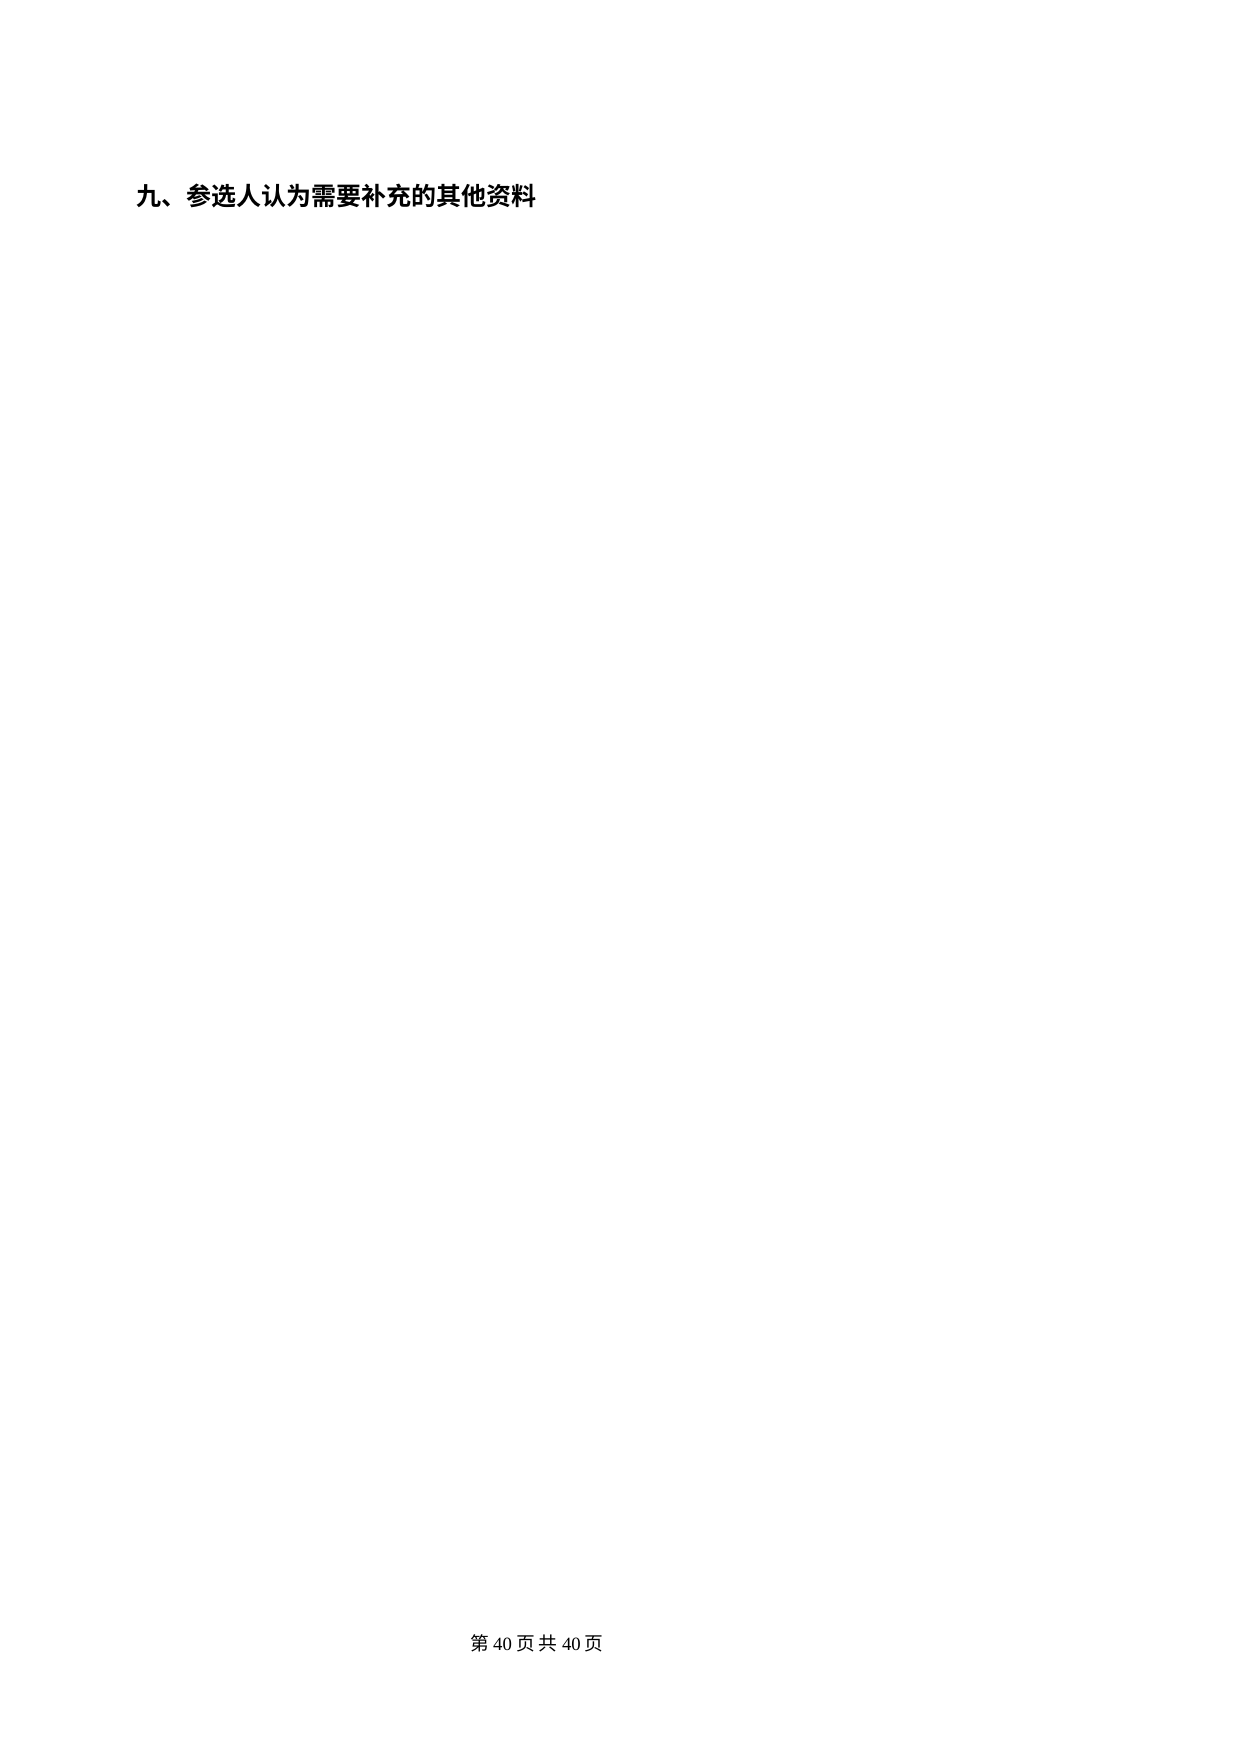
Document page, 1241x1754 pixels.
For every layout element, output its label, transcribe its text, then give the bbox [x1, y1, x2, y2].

text 九、参选人认为需要补充的其他资料 [136, 162, 1104, 227]
